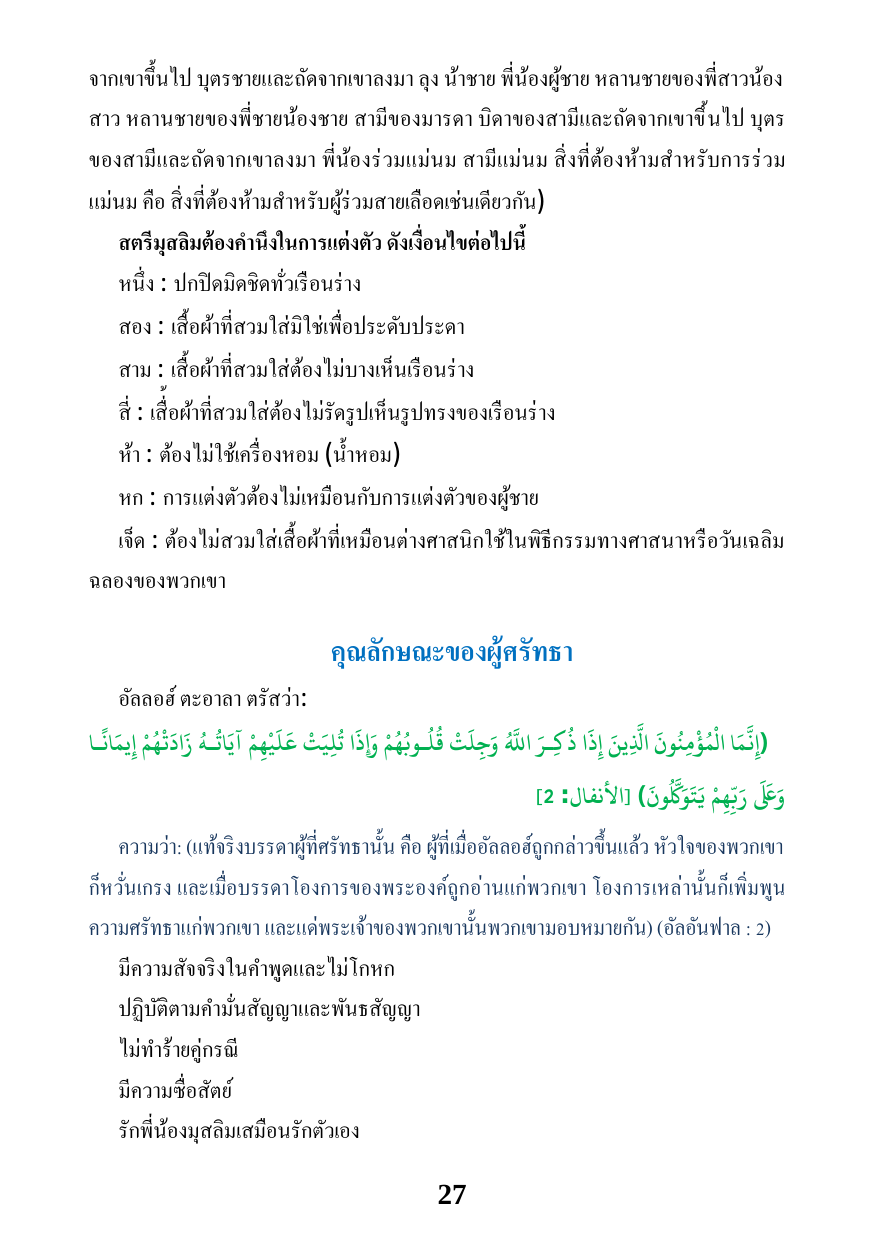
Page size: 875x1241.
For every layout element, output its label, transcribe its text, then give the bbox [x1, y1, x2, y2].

text สอง : เสื้อผ้าที่สวมใส่มิใช่เพื่อประดับประดา [89, 306, 785, 342]
text อัลลอฮ์ ตะอาลา ตรัสว่า: [89, 678, 785, 714]
subtitle คุณลักษณะของผู้ศรัทธา [89, 628, 785, 670]
text รักพี่น้องมุสลิมเสมือนรักตัวเอง [89, 1112, 785, 1146]
text ﴿إِنَّمَا الْمُؤْمِنُونَ الَّذِينَ إِذَا ذُكِرَ‌‌ اللَّهُ وَجِلَتْ قُلُوبُهُمْ وَإِذَا تُلِيَتْ عَلَيْهِمْ آيَاتُهُ زَادَتْهُمْ إِيمَانًا وَعَلَى رَبِّهِمْ يَتَوَكَّلُونَ﴾ [الأنفال: 2‌] [89, 721, 785, 818]
text เจ็ด : ต้องไม่สวมใส่เสื้อผ้าที่เหมือนต่างศาสนิกใช้ในพิธีกรรมทางศาสนาหรือวันเฉลิมฉลองของพวกเขา [89, 520, 785, 596]
text ความว่า: (แท้จริงบรรดาผู้ที่ศรัทธานั้น คือ ผู้ที่เมื่ออัลลอฮ์ถูกกล่าวขึ้นแล้ว หัวใจของพวกเขาก็หวั่นเกรง และเมื่อบรรดาโองการของพระองค์ถูกอ่านแก่พวกเขา โองการเหล่านั้นก็เพิ่มพูนความศรัทธาแก่พวกเขา และแด่พระเจ้าของพวกเขานั้นพวกเขามอบหมายกัน) (อัลอันฟาล : 2) [89, 827, 785, 942]
text สตรีมุสลิมต้องคำนึงในการแต่งตัว ดังเงื่อนไขต่อไปนี้ [89, 224, 785, 257]
text ไม่ทำร้ายคู่กรณี [89, 1031, 785, 1064]
text ห้า : ต้องไม่ใช้เครื่องหอม (น้ำหอม) [89, 434, 785, 470]
text สาม : เสื้อผ้าที่สวมใส่ต้องไม่บางเห็นเรือนร่าง [89, 349, 785, 384]
text สี่ : เสื่้อผ้าที่สวมใส่ต้องไม่รัดรูปเห็นรูปทรงของเรือนร่าง [89, 392, 785, 427]
text ปฏิบัติตามคำมั่นสัญญาและพันธสัญญา [89, 990, 785, 1024]
text หก : การแต่งตัวต้องไม่เหมือนกับการแต่งตัวของผู้ชาย [89, 477, 785, 513]
text มีความซื่อสัตย์ [89, 1071, 785, 1105]
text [89, 59, 785, 217]
text หนึ่ง : ปกปิดมิดชิดทั่วเรือนร่าง [89, 263, 785, 299]
text มีความสัจจริงในคำพูดและไม่โกหก [89, 949, 785, 983]
